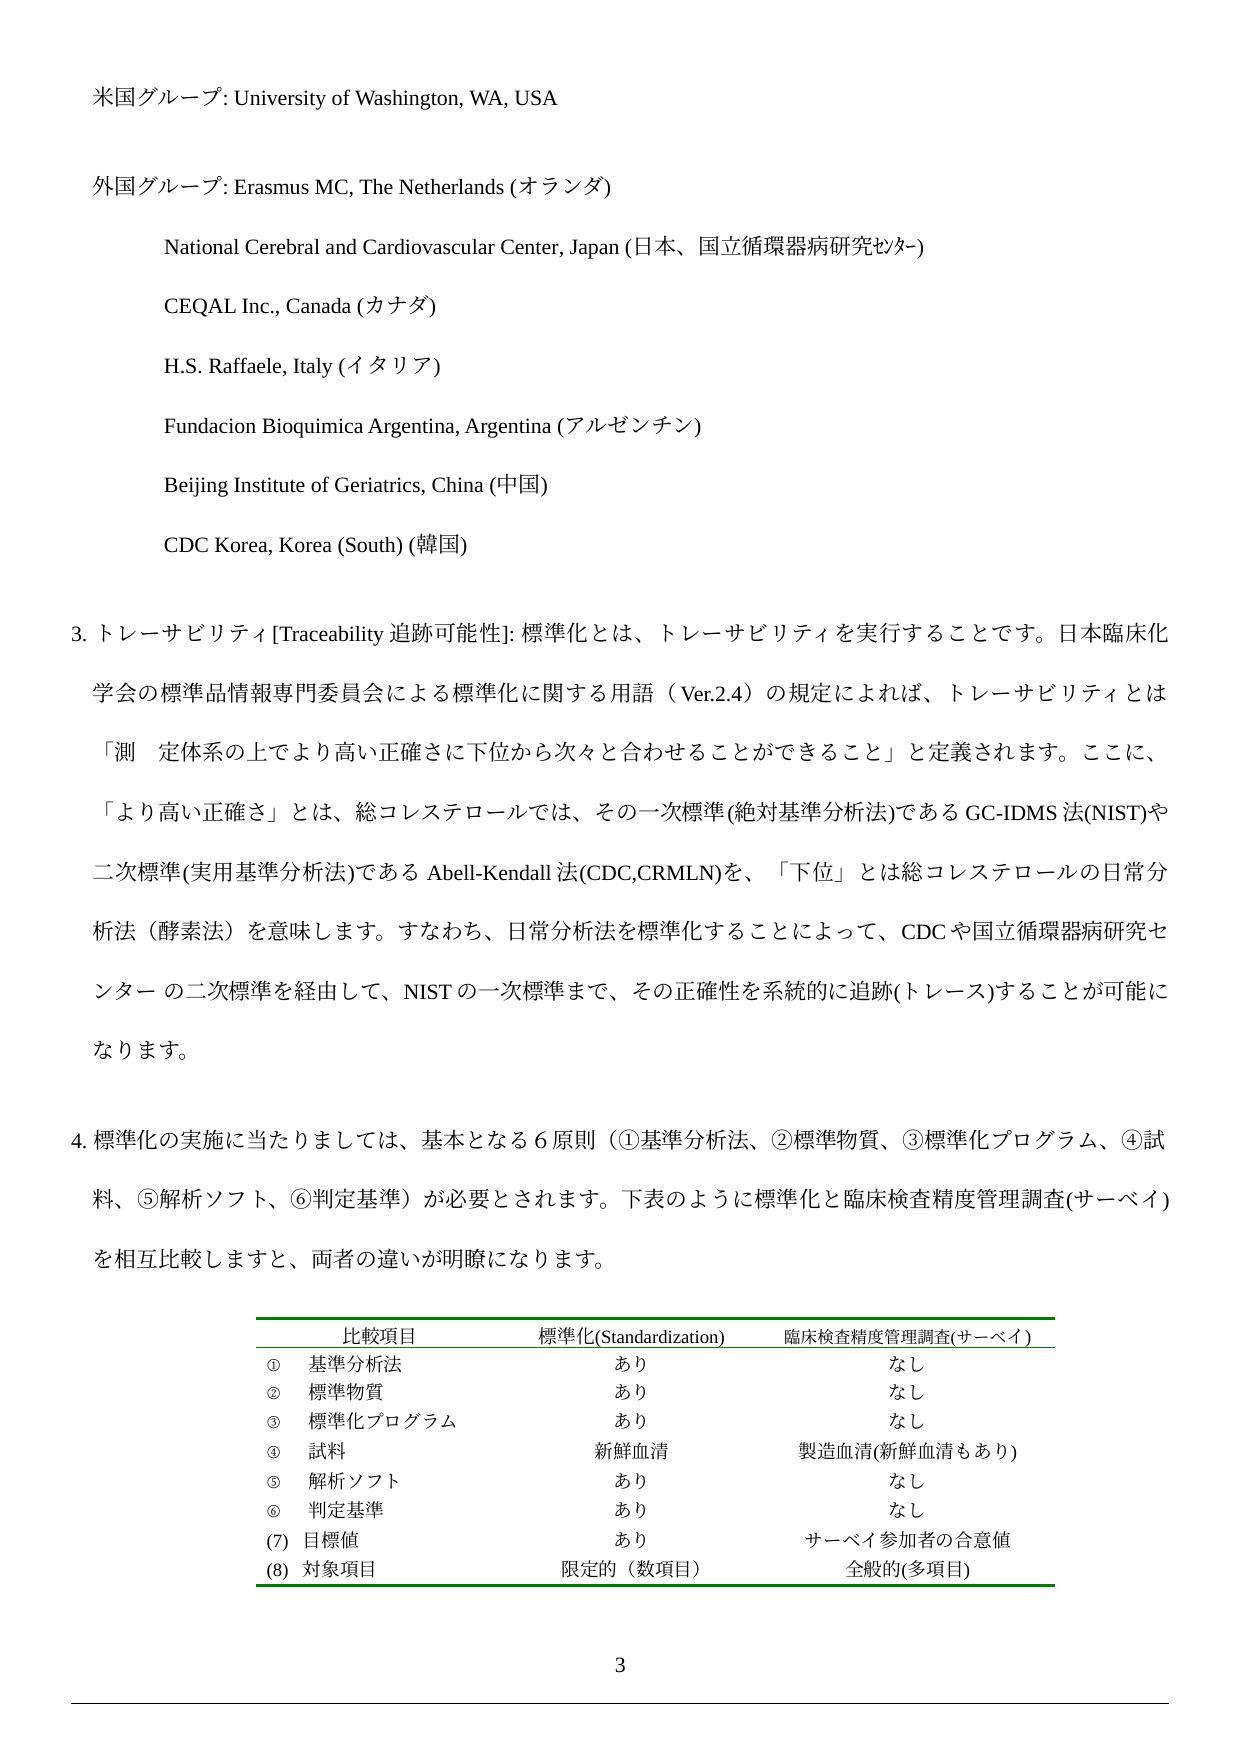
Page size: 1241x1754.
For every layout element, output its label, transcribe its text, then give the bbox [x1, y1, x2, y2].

text Fundacion Bioquimica Argentina, Argentina (アルゼンチン) [71, 394, 1169, 453]
table_cell 判定基準 [256, 1495, 503, 1524]
table_cell なし [760, 1406, 1055, 1436]
text 4. 標準化の実施に当たりましては、基本となる６原則（①基準分析法、②標準物質、③標準化プログラム、④試料、⑤解析ソフト、⑥判定基準）が必要とされます。下表のように標準化と臨床検査精度管理調査(サーベイ)を相互比較しますと、両者の違いが明瞭になります。 [71, 1109, 1169, 1287]
table_cell なし [760, 1348, 1055, 1376]
table_header 比較項目 [256, 1320, 503, 1347]
text 外国グループ: Erasmus MC, The Netherlands (オランダ) [71, 155, 1169, 215]
table_cell 製造血清(新鮮血清もあり) [760, 1436, 1055, 1465]
table_cell なし [760, 1376, 1055, 1406]
text 3. トレーサビリティ[Traceability追跡可能性]: 標準化とは、トレーサビリティを実行することです。日本臨床化 学会の標準品情報専門委員会による標準化に関する用語（Ver.2.4）の規定によれば、トレーサビリティとは「測 定体系の上でより高い正確さに下位から次々と合わせることができること」と定義されます。ここに、「より高い正確さ」とは、総コレステロールでは、その一次標準(絶対基準分析法)であるGC-IDMS法(NIST)や二次標準(実用基準分析法)であるAbell-Kendall法(CDC,CRMLN)を、「下位」とは総コレステロールの日常分析法（酵素法）を意味します。すなわち、日常分析法を標準化することによって、CDCや国立循環器病研究センター の二次標準を経由して、NISTの一次標準まで、その正確性を系統的に追跡(トレース)することが可能になります。 [71, 602, 1169, 1079]
text H.S. Raffaele, Italy (イタリア) [71, 334, 1169, 394]
table_header 臨床検査精度管理調査(サーベイ) [760, 1320, 1055, 1347]
table_cell 標準物質 [256, 1376, 503, 1406]
table_cell 限定的（数項目） [503, 1554, 760, 1583]
text Beijing Institute of Geriatrics, China (中国) [71, 453, 1169, 513]
table_cell なし [760, 1495, 1055, 1524]
table_cell サーベイ参加者の合意値 [760, 1524, 1055, 1554]
table_cell (8) 対象項目 [256, 1554, 503, 1583]
table_cell あり [503, 1406, 760, 1436]
table_cell 解析ソフト [256, 1465, 503, 1495]
text CEQAL Inc., Canada (カナダ) [71, 274, 1169, 334]
table_cell 基準分析法 [256, 1348, 503, 1376]
table_cell なし [760, 1465, 1055, 1495]
table_cell 全般的(多項目) [760, 1554, 1055, 1583]
table_cell あり [503, 1348, 760, 1376]
table_cell (7) 目標値 [256, 1524, 503, 1554]
table_cell あり [503, 1495, 760, 1524]
table_cell あり [503, 1376, 760, 1406]
table_cell あり [503, 1465, 760, 1495]
text National Cerebral and Cardiovascular Center, Japan (日本、国立循環器病研究ｾﾝﾀｰ) [71, 215, 1169, 274]
table_header 標準化(Standardization) [503, 1320, 760, 1347]
table_cell あり [503, 1524, 760, 1554]
text 米国グループ: University of Washington, WA, USA [71, 66, 1169, 126]
table_cell 新鮮血清 [503, 1436, 760, 1465]
table_cell 試料 [256, 1436, 503, 1465]
text CDC Korea, Korea (South) (韓国) [71, 513, 1169, 572]
table_cell 標準化プログラム [256, 1406, 503, 1436]
